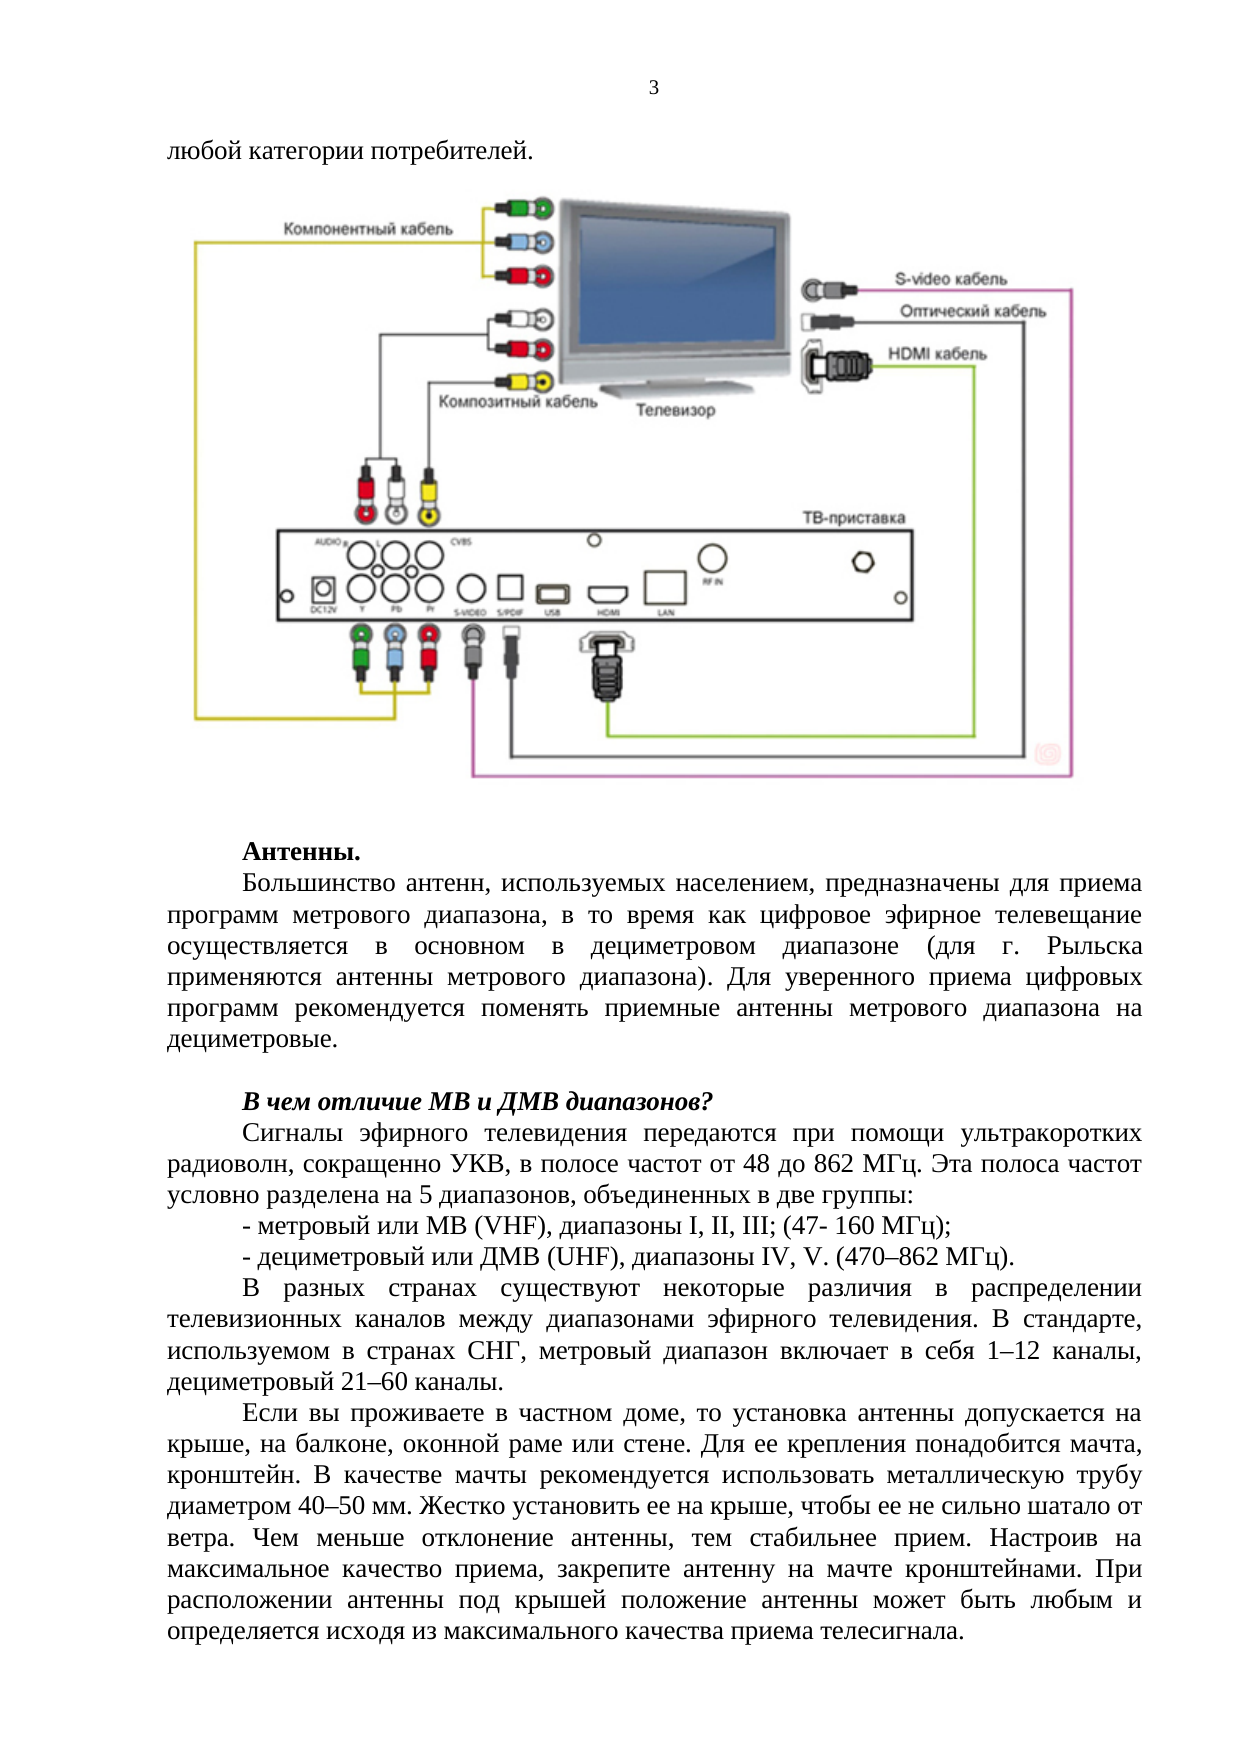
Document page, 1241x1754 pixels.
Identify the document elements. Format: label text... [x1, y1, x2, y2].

text Антенны. [167, 835, 1143, 867]
text В разных странах существуют некоторые различия в распределении телевизионных каналов между диапазонами эфирного телевидения. В стандарте, используемом в странах СНГ, метровый диапазон включает в себя 1–12 каналы, дециметровый 21–60 каналы. [167, 1271, 1143, 1396]
text Большинство антенн, используемых населением, предназначены для приема программ метрового диапазона, в то время как цифровое эфирное телевещание осуществляется в основном в дециметровом диапазоне (для г. Рыльска применяются антенны метрового диапазона). Для уверенного приема цифровых программ рекомендуется поменять приемные антенны метрового диапазона на дециметровые. [167, 867, 1143, 1053]
text Сигналы эфирного телевидения передаются при помощи ультракоротких радиоволн, сокращенно УКВ, в полосе частот от 48 до 862 МГц. Эта полоса частот условно разделена на 5 диапазонов, объединенных в две группы: [167, 1116, 1143, 1209]
text В чем отличие МВ и ДМВ диапазонов? [167, 1084, 1143, 1116]
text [167, 134, 1143, 165]
picture [166, 165, 1105, 805]
text - дециметровый или ДМВ (UHF), диапазоны IV, V. (470–862 МГц). [167, 1240, 1143, 1271]
text Если вы проживаете в частном доме, то установка антенны допускается на крыше, на балконе, оконной раме или стене. Для ее крепления понадобится мачта, кронштейн. В качестве мачты рекомендуется использовать металлическую трубу диаметром 40–50 мм. Жестко установить ее на крыше, чтобы ее не сильно шатало от ветра. Чем меньше отклонение антенны, тем стабильнее прием. Настроив на максимальное качество приема, закрепите антенну на мачте кронштейнами. При расположении антенны под крышей положение антенны может быть любым и определяется исходя из максимального качества приема телесигнала. [167, 1396, 1143, 1645]
text - метровый или МВ (VHF), диапазоны I, II, III; (47- 160 МГц); [167, 1209, 1143, 1240]
